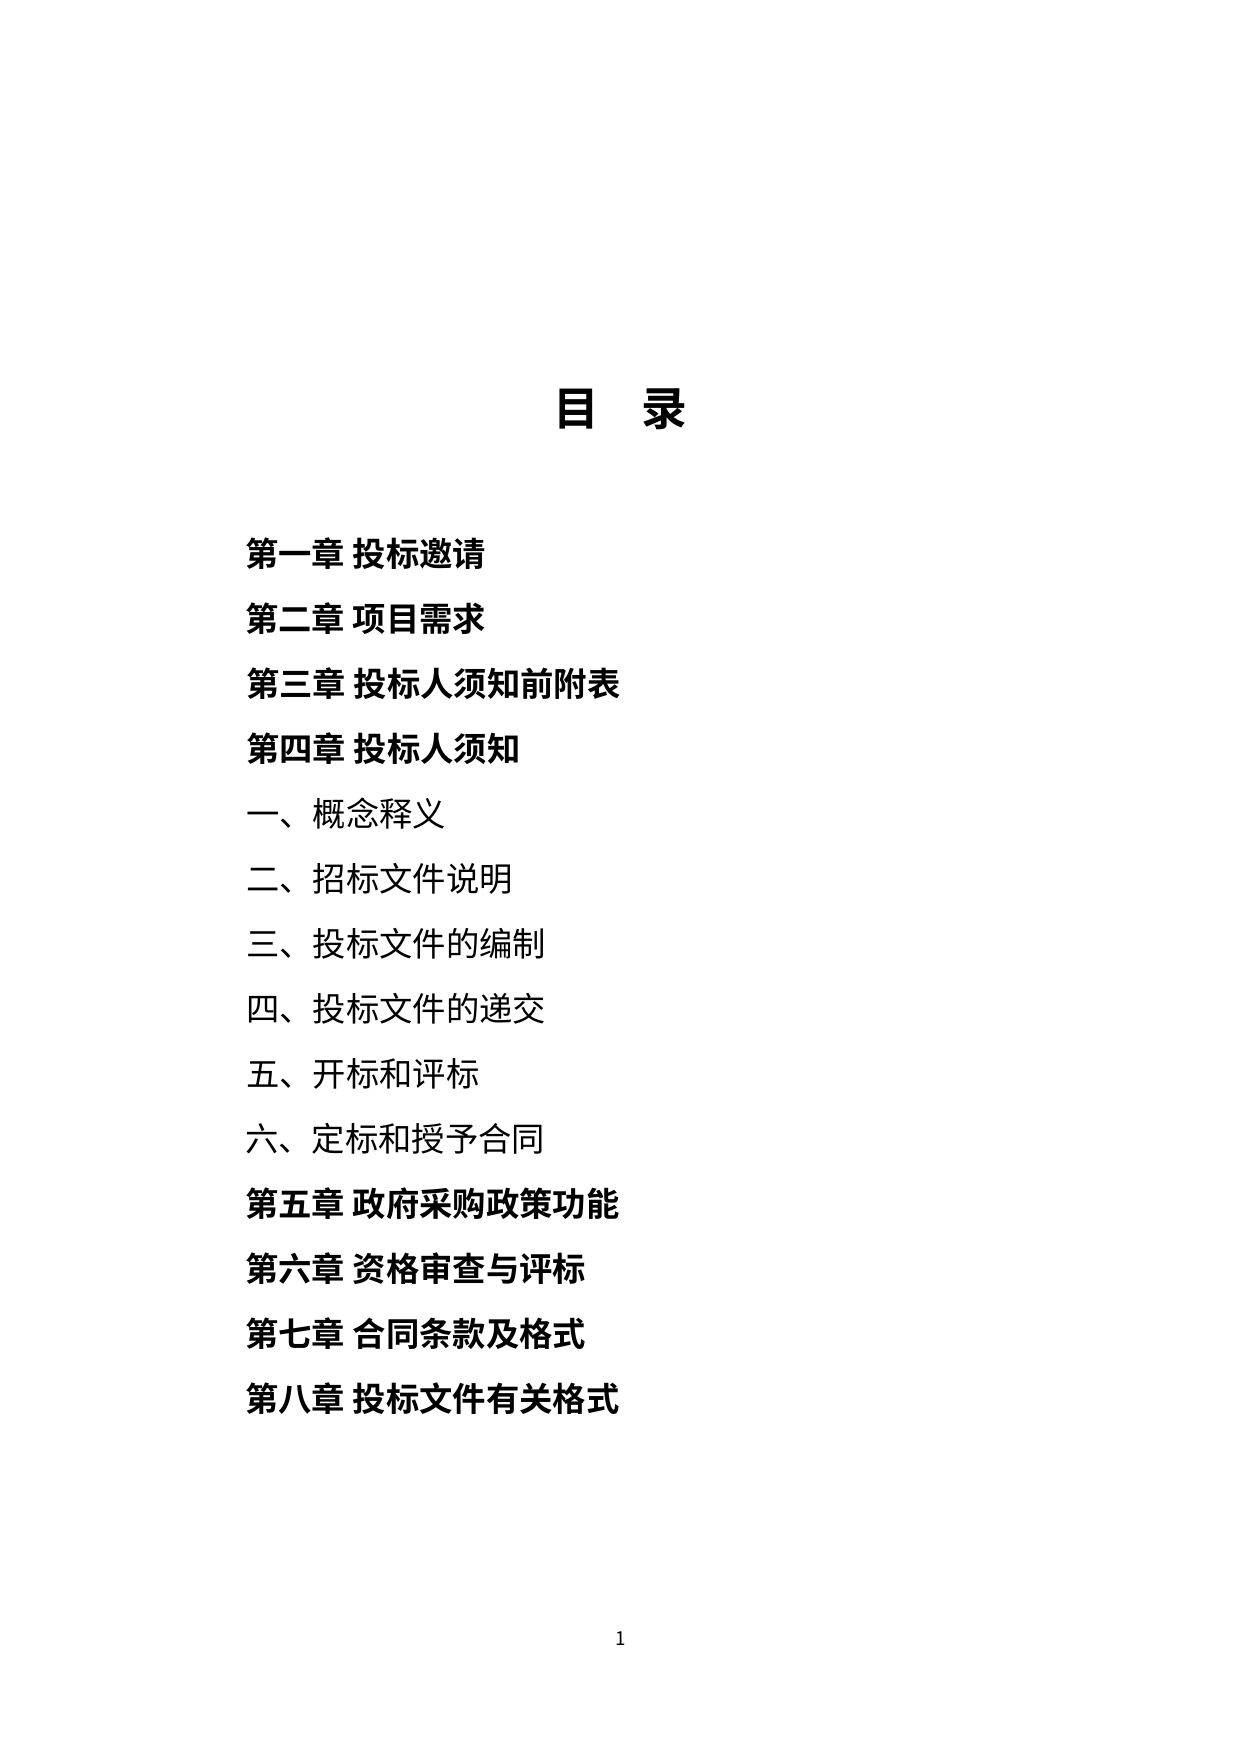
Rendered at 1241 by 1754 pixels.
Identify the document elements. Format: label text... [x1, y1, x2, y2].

text 第六章 资格审查与评标 [187, 1234, 1053, 1299]
text 第二章 项目需求 [187, 584, 1053, 649]
text 二、招标文件说明 [187, 844, 1053, 909]
text 第五章 政府采购政策功能 [187, 1169, 1053, 1234]
text 第四章 投标人须知 [187, 714, 1053, 779]
text 第一章 投标邀请 [187, 519, 1053, 584]
text 四、投标文件的递交 [187, 974, 1053, 1039]
text 六、定标和授予合同 [187, 1104, 1053, 1169]
text 五、开标和评标 [187, 1039, 1053, 1104]
text 三、投标文件的编制 [187, 909, 1053, 974]
text 第七章 合同条款及格式 [187, 1299, 1053, 1364]
text 第三章 投标人须知前附表 [187, 649, 1053, 714]
text 一、概念释义 [187, 779, 1053, 844]
text 第八章 投标文件有关格式 [187, 1364, 1053, 1429]
text 目 录 [187, 357, 1053, 454]
